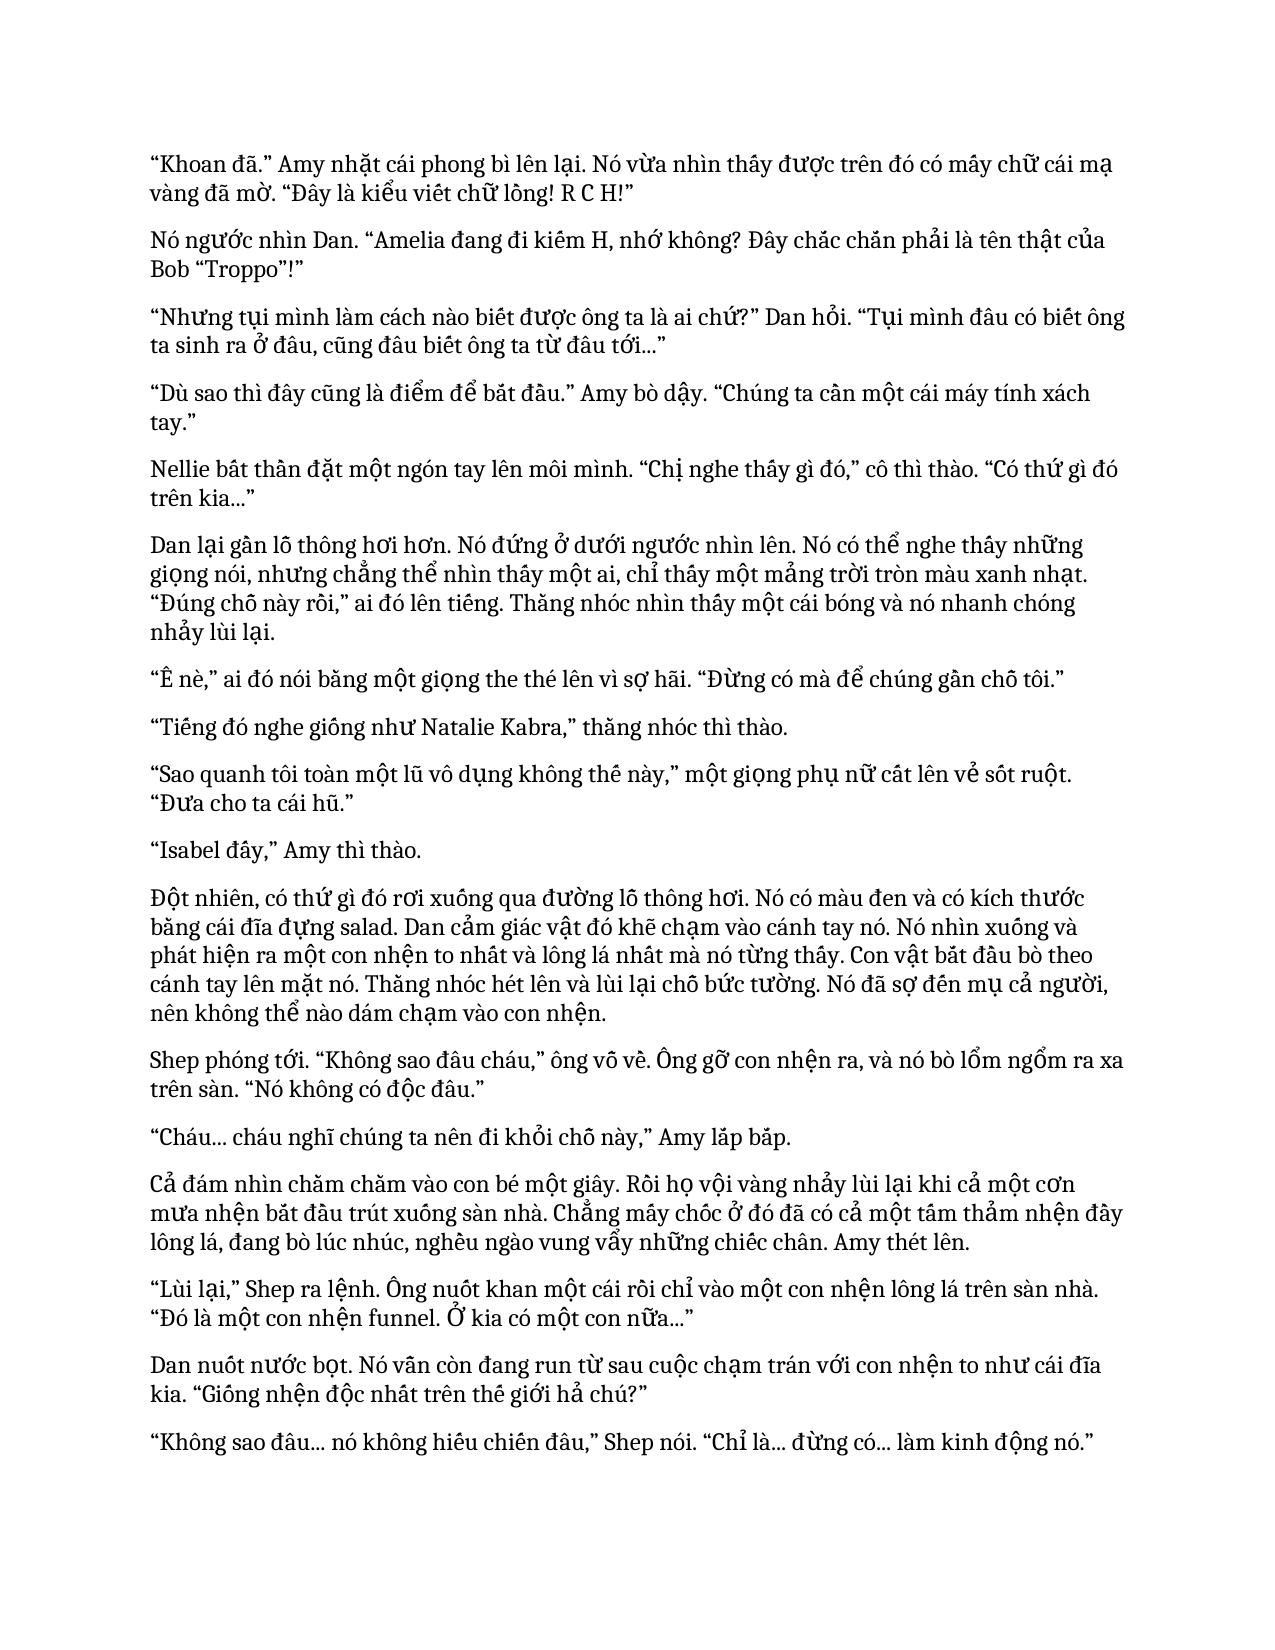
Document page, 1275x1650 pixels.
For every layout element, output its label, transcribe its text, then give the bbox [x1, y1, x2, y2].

text “Dù sao thì đây cũng là điểm để bắt đầu.” Amy bò dậy. “Chúng ta cần một cái máy tính xách tay.” [150, 379, 1125, 436]
text “Cháu... cháu nghĩ chúng ta nên đi khỏi chỗ này,” Amy lắp bắp. [150, 1122, 1125, 1151]
text Cả đám nhìn chằm chằm vào con bé một giây. Rồi họ vội vàng nhảy lùi lại khi cả một cơn mưa nhện bắt đầu trút xuống sàn nhà. Chẳng mấy chốc ở đó đã có cả một tấm thảm nhện đầy lông lá, đang bò lúc nhúc, nghều ngào vung vẩy những chiếc chân. Amy thét lên. [150, 1170, 1125, 1256]
text “Ê nè,” ai đó nói bằng một giọng the thé lên vì sợ hãi. “Đừng có mà để chúng gần chỗ tôi.” [150, 665, 1125, 694]
text “Lùi lại,” Shep ra lệnh. Ông nuốt khan một cái rồi chỉ vào một con nhện lông lá trên sàn nhà. “Đó là một con nhện funnel. Ở kia có một con nữa...” [150, 1275, 1125, 1332]
text Dan lại gần lỗ thông hơi hơn. Nó đứng ở dưới ngước nhìn lên. Nó có thể nghe thấy những giọng nói, nhưng chẳng thể nhìn thấy một ai, chỉ thấy một mảng trời tròn màu xanh nhạt. “Đúng chỗ này rồi,” ai đó lên tiếng. Thằng nhóc nhìn thấy một cái bóng và nó nhanh chóng nhảy lùi lại. [150, 531, 1125, 646]
text Shep phóng tới. “Không sao đâu cháu,” ông vỗ về. Ông gỡ con nhện ra, và nó bò lổm ngổm ra xa trên sàn. “Nó không có độc đâu.” [150, 1046, 1125, 1104]
text “Isabel đấy,” Amy thì thào. [150, 836, 1125, 865]
text “Tiếng đó nghe giống như Natalie Kabra,” thằng nhóc thì thào. [150, 712, 1125, 741]
text “Khoan đã.” Amy nhặt cái phong bì lên lại. Nó vừa nhìn thấy được trên đó có mấy chữ cái mạ vàng đã mờ. “Đây là kiểu viết chữ lồng! R C H!” [150, 150, 1125, 207]
text “Nhưng tụi mình làm cách nào biết được ông ta là ai chứ?” Dan hỏi. “Tụi mình đâu có biết ông ta sinh ra ở đâu, cũng đâu biết ông ta từ đâu tới...” [150, 302, 1125, 360]
text Dan nuốt nước bọt. Nó vẫn còn đang run từ sau cuộc chạm trán với con nhện to như cái đĩa kia. “Giống nhện độc nhất trên thế giới hả chú?” [150, 1351, 1125, 1409]
text Nellie bất thần đặt một ngón tay lên môi mình. “Chị nghe thấy gì đó,” cô thì thào. “Có thứ gì đó trên kia...” [150, 455, 1125, 512]
text “Không sao đâu... nó không hiếu chiến đâu,” Shep nói. “Chỉ là... đừng có... làm kinh động nó.” [150, 1427, 1125, 1456]
text Đột nhiên, có thứ gì đó rơi xuống qua đường lỗ thông hơi. Nó có màu đen và có kích thước bằng cái đĩa đựng salad. Dan cảm giác vật đó khẽ chạm vào cánh tay nó. Nó nhìn xuống và phát hiện ra một con nhện to nhất và lông lá nhất mà nó từng thấy. Con vật bắt đầu bò theo cánh tay lên mặt nó. Thằng nhóc hét lên và lùi lại chỗ bức tường. Nó đã sợ đến mụ cả người, nên không thể nào dám chạm vào con nhện. [150, 884, 1125, 1027]
text “Sao quanh tôi toàn một lũ vô dụng không thế này,” một giọng phụ nữ cất lên vẻ sốt ruột. “Đưa cho ta cái hũ.” [150, 760, 1125, 817]
text Nó ngước nhìn Dan. “Amelia đang đi kiếm H, nhớ không? Đây chắc chắn phải là tên thật của Bob “Troppo”!” [150, 226, 1125, 284]
